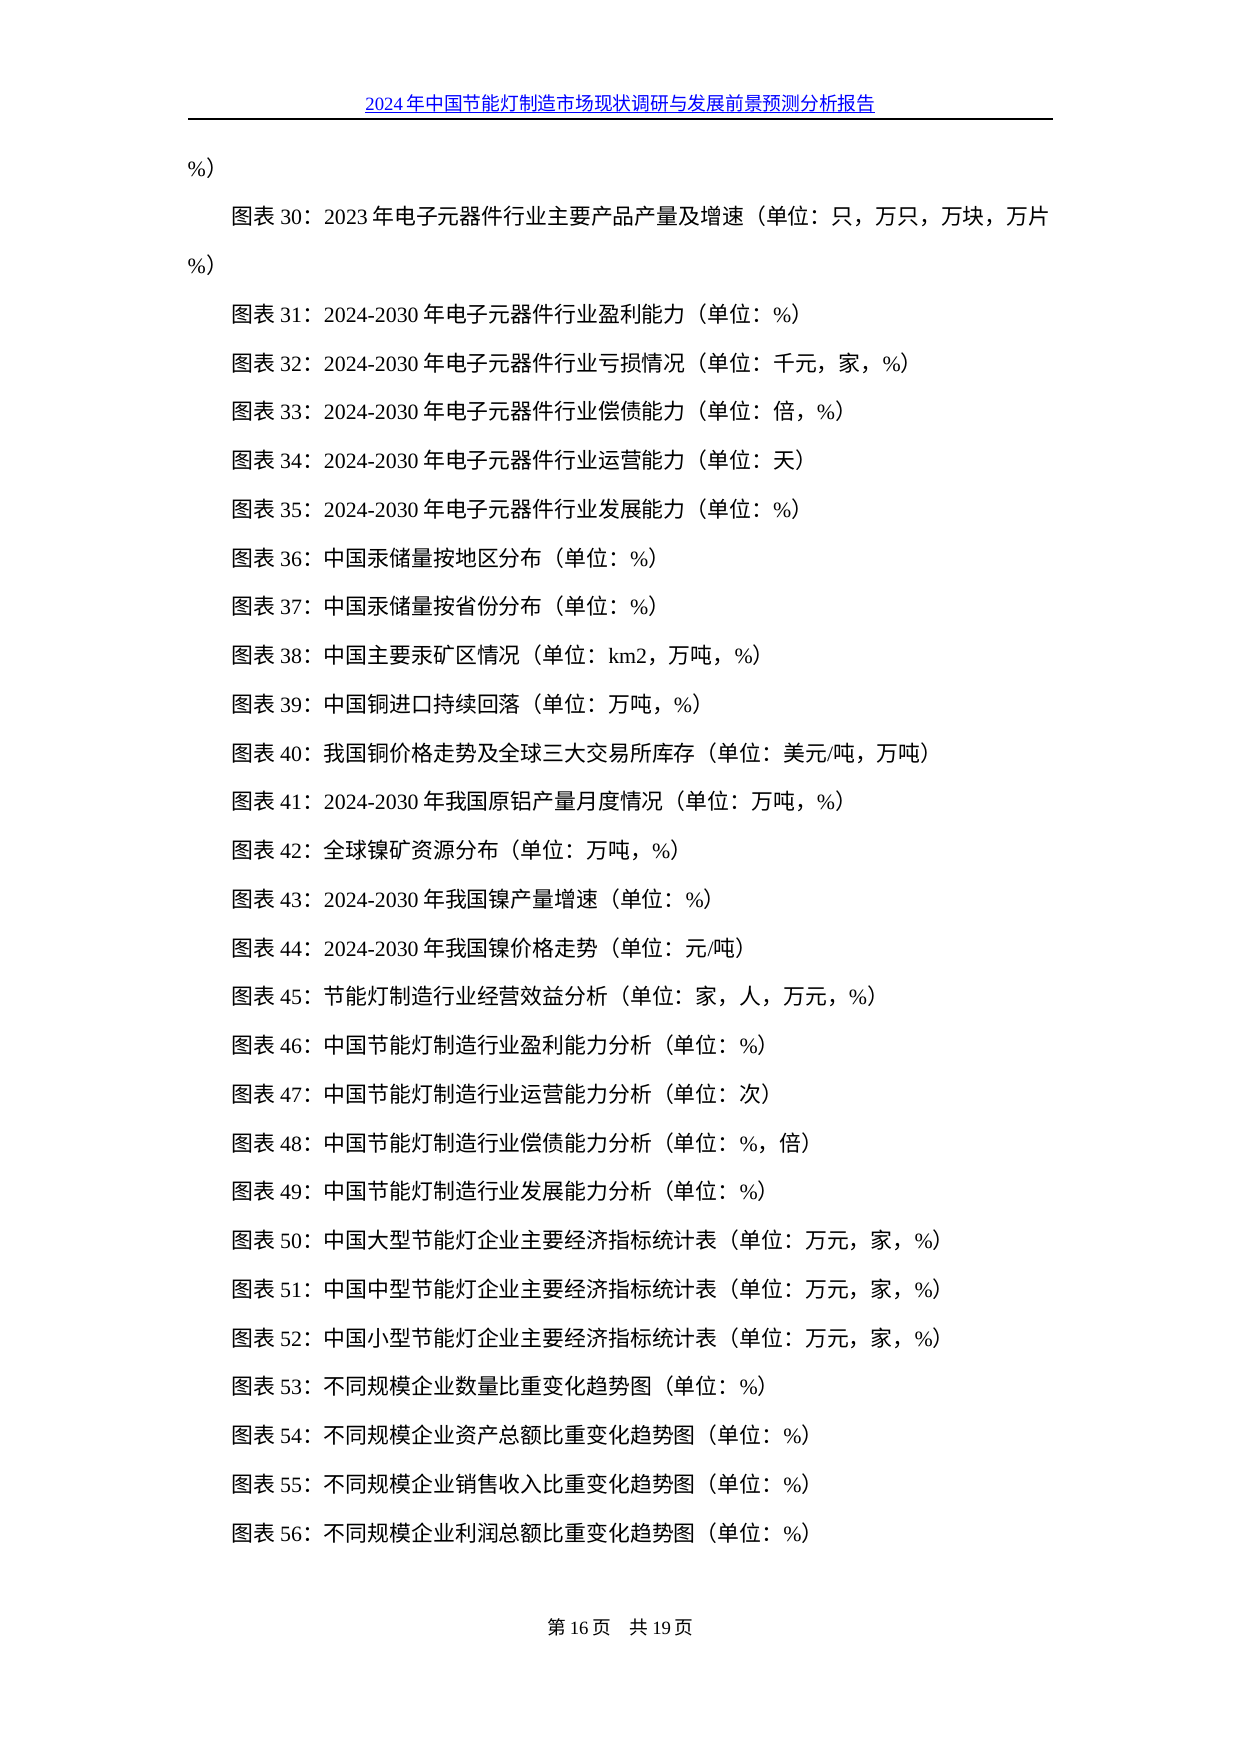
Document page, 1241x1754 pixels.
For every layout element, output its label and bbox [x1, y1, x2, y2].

text [187, 150, 1053, 1548]
